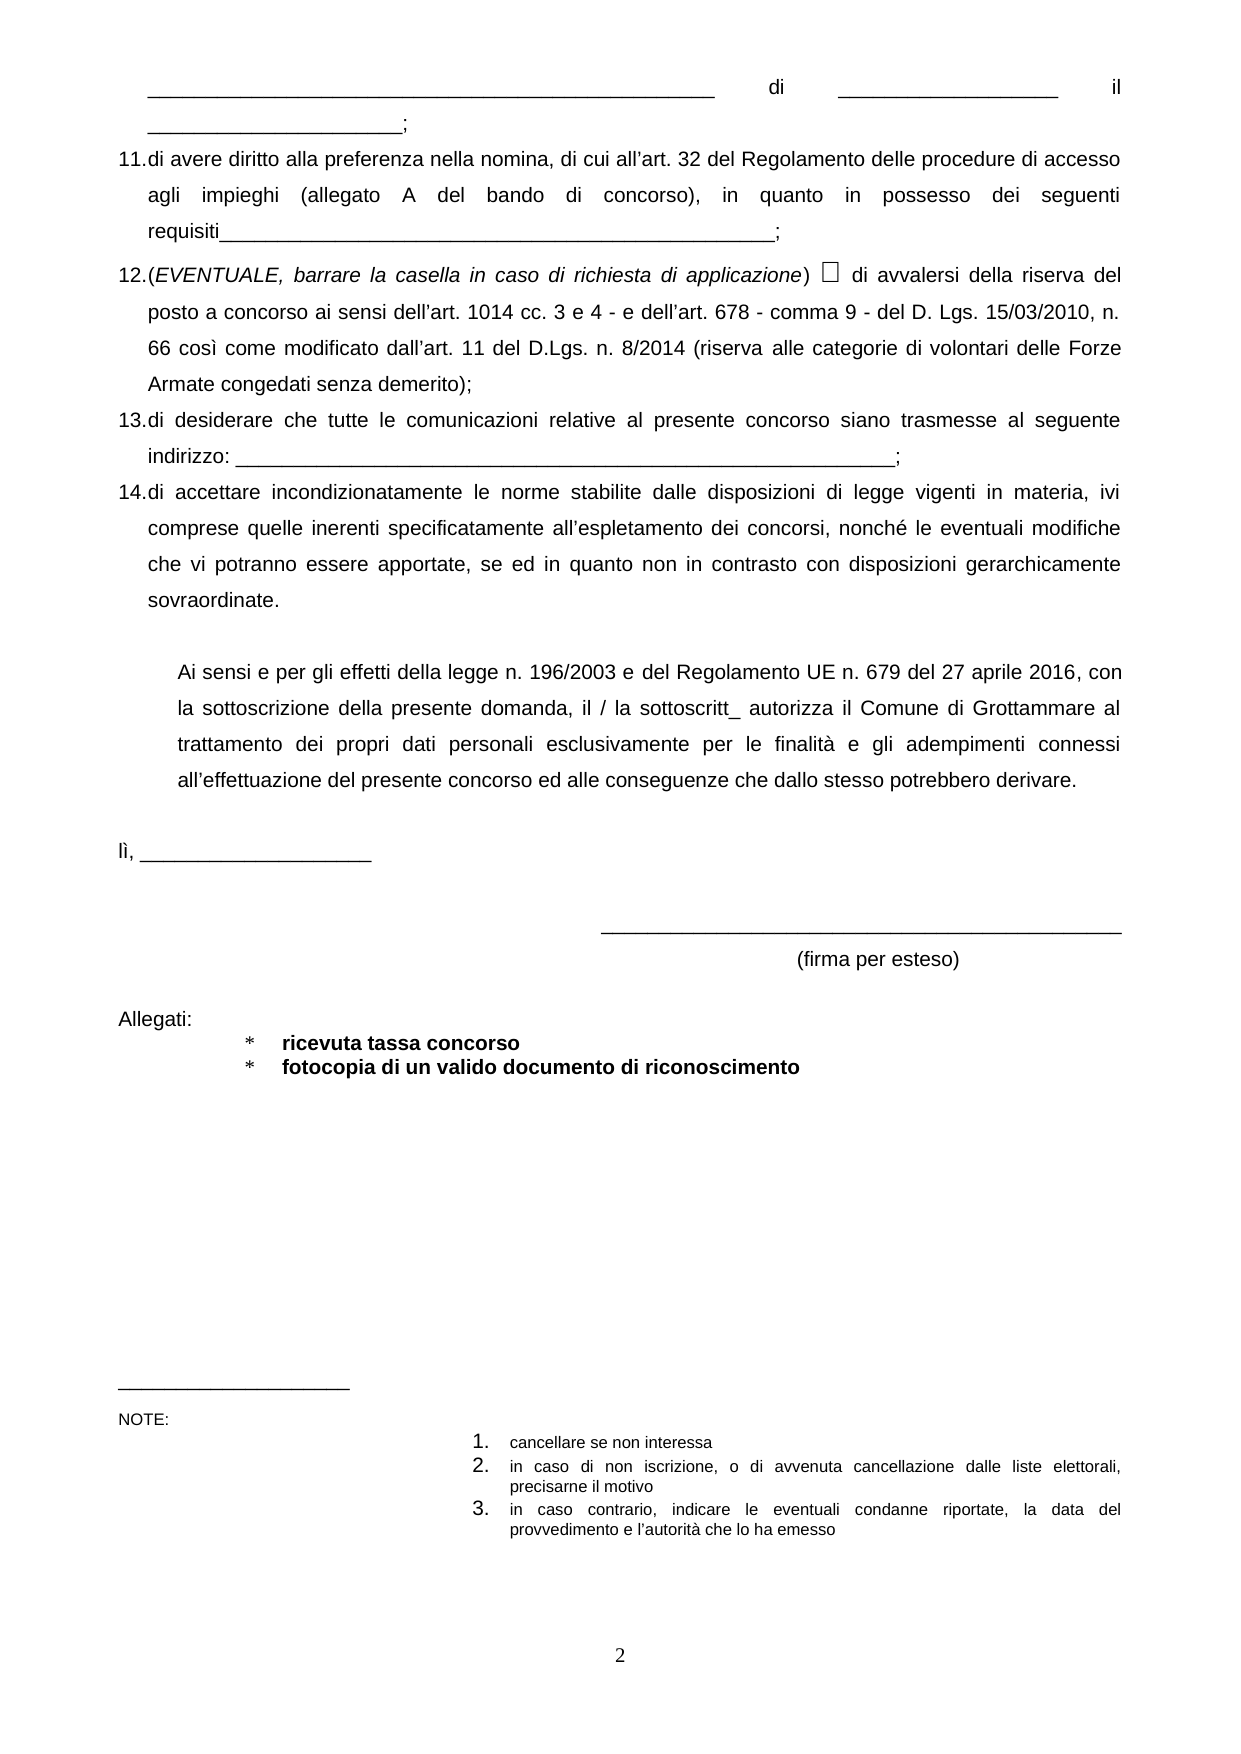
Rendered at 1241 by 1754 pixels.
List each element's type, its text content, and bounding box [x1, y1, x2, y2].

text Ai sensi e per gli effetti della legge n. 196/2003 e del Regolamento UE n. 679 del 27 aprile 2016, con la sottoscrizione della presente domanda, il / la sottoscritt_ autorizza il Comune di Grottammare al trattamento dei propri dati personali esclusivamente per le finalità e gli adempimenti connessi all’effettuazione del presente concorso ed alle conseguenze che dallo stesso potrebbero derivare. [177, 659, 1122, 791]
list in caso di non iscrizione, o di avvenuta cancellazione dalle liste elettorali, precisarne il motivo [472, 1453, 1122, 1496]
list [118, 75, 1122, 135]
list cancellare se non interessa [472, 1429, 1122, 1453]
text _____________________________________________ [118, 911, 1122, 935]
list in caso contrario, indicare le eventuali condanne riportate, la data del provvedimento e l’autorità che lo ha emesso [472, 1496, 1122, 1539]
text Allegati: [118, 1007, 1122, 1031]
list di avere diritto alla preferenza nella nomina, di cui all’art. 32 del Regolamento delle procedure di accesso agli impieghi (allegato A del bando di concorso), in quanto in possesso dei seguenti requisiti________________________________________________; [118, 147, 1122, 243]
list di desiderare che tutte le comunicazioni relative al presente concorso siano trasmesse al seguente indirizzo: _________________________________________________________; [118, 408, 1122, 468]
list (EVENTUALE, barrare la casella in caso di richiesta di applicazione)  di avvalersi della riserva del posto a concorso ai sensi dell’art. 1014 cc. 3 e 4 - e dell’art. 678 - comma 9 - del D. Lgs. 15/03/2010, n. 66 così come modificato dall’art. 11 del D.Lgs. n. 8/2014 (riserva alle categorie di volontari delle Forze Armate congedati senza demerito); [118, 255, 1122, 396]
text ____________________ [118, 1367, 1122, 1391]
text NOTE: [118, 1410, 1122, 1429]
list ricevuta tassa concorso [244, 1031, 1122, 1055]
text (firma per esteso) [118, 947, 1122, 971]
text lì, ____________________ [118, 839, 1122, 863]
list fotocopia di un valido documento di riconoscimento [244, 1055, 1122, 1079]
list di accettare incondizionatamente le norme stabilite dalle disposizioni di legge vigenti in materia, ivi comprese quelle inerenti specificatamente all’espletamento dei concorsi, nonché le eventuali modifiche che vi potranno essere apportate, se ed in quanto non in contrasto con disposizioni gerarchicamente sovraordinate. [118, 480, 1122, 612]
